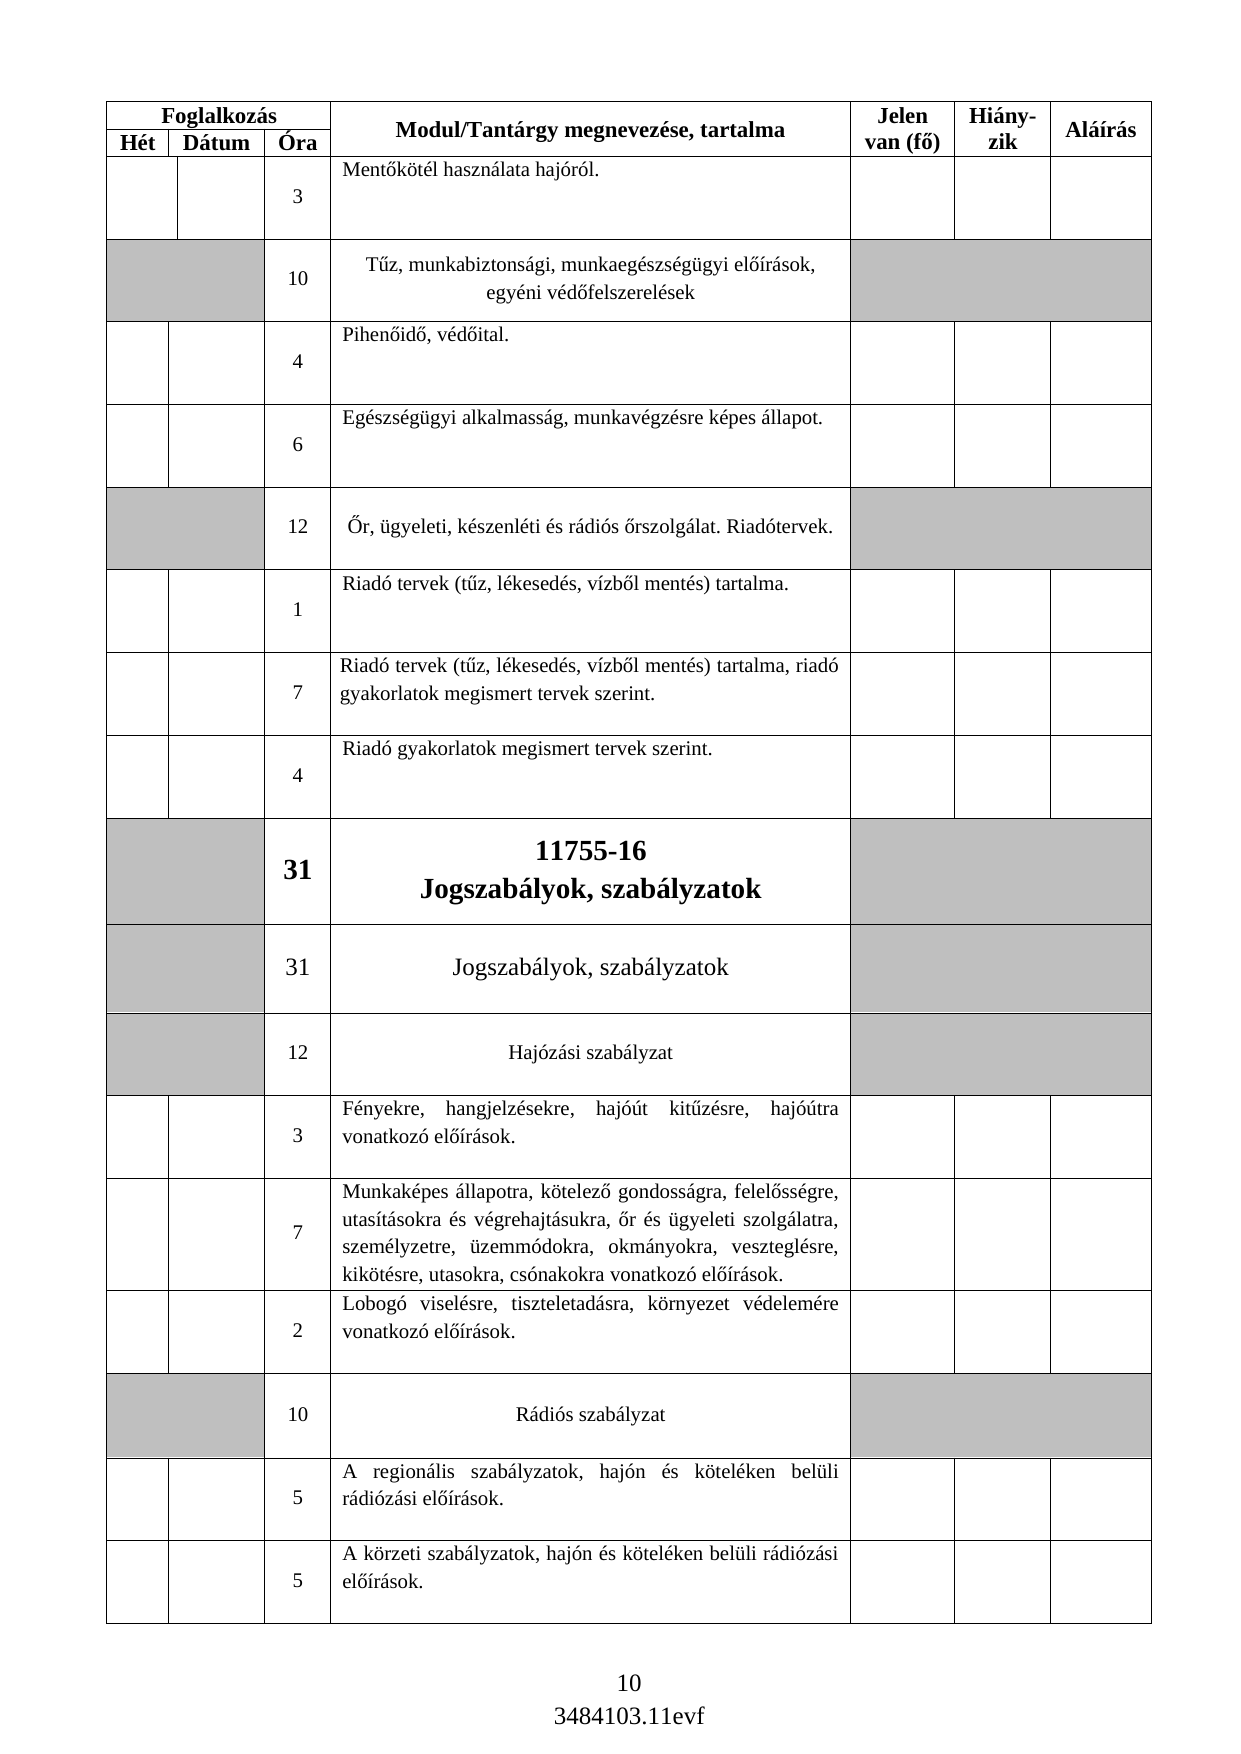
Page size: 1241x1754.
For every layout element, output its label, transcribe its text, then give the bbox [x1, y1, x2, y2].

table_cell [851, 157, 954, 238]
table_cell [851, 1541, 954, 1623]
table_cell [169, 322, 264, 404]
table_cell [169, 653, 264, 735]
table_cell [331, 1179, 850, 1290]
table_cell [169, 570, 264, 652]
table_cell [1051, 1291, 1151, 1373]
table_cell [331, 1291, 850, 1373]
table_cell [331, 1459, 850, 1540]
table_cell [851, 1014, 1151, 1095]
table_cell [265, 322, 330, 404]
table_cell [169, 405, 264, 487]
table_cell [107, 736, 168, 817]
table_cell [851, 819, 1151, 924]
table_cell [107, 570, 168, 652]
table_cell Óra [265, 130, 330, 156]
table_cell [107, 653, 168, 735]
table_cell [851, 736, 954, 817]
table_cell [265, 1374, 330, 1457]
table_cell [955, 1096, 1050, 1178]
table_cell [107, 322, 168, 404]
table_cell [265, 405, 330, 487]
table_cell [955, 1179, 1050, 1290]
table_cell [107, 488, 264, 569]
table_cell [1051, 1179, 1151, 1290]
table_header Foglalkozás [107, 102, 330, 128]
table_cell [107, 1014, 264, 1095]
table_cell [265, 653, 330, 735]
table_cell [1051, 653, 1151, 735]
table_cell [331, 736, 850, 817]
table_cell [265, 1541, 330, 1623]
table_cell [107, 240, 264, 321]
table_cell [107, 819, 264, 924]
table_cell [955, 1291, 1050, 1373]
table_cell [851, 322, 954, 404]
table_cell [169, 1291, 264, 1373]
table_header Modul/Tantárgy megnevezése, tartalma [331, 102, 850, 156]
table_header Aláírás [1051, 102, 1151, 156]
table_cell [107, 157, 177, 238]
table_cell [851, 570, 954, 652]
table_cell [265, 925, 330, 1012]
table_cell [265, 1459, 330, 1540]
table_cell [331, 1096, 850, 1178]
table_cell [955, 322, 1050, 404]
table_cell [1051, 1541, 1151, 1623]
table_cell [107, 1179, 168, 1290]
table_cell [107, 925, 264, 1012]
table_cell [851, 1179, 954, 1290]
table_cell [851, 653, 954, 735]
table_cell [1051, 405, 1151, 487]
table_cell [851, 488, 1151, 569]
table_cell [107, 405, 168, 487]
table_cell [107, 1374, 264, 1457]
table_header Hiány- zik (fő) [955, 102, 1050, 156]
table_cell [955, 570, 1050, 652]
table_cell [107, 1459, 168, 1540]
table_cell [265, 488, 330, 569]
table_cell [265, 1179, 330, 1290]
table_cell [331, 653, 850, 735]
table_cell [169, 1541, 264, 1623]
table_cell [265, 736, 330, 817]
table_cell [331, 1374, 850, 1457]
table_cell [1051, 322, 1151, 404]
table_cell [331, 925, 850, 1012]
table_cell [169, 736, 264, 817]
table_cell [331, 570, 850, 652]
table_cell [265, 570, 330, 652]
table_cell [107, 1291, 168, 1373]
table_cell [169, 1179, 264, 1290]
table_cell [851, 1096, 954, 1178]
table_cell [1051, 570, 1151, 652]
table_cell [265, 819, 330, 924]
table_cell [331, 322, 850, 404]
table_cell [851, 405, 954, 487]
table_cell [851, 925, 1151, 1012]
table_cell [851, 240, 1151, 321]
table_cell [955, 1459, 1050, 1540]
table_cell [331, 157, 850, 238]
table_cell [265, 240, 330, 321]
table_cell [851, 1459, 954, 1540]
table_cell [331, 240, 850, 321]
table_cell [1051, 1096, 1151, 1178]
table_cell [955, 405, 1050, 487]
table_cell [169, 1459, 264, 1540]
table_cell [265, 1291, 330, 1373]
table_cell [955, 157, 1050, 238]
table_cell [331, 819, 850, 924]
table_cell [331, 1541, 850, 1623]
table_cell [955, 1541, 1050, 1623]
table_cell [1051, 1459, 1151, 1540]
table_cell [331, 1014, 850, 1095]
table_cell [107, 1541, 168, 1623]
table_cell Hét [107, 130, 168, 156]
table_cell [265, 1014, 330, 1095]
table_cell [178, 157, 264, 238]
table_header Jelen van (fő) [851, 102, 954, 156]
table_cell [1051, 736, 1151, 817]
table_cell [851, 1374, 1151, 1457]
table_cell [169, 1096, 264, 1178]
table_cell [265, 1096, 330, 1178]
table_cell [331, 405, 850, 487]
table_cell Dátum [169, 130, 264, 156]
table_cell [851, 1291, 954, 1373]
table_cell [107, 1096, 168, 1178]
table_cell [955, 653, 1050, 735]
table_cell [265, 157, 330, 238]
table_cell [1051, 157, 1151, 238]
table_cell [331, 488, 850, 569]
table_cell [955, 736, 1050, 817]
